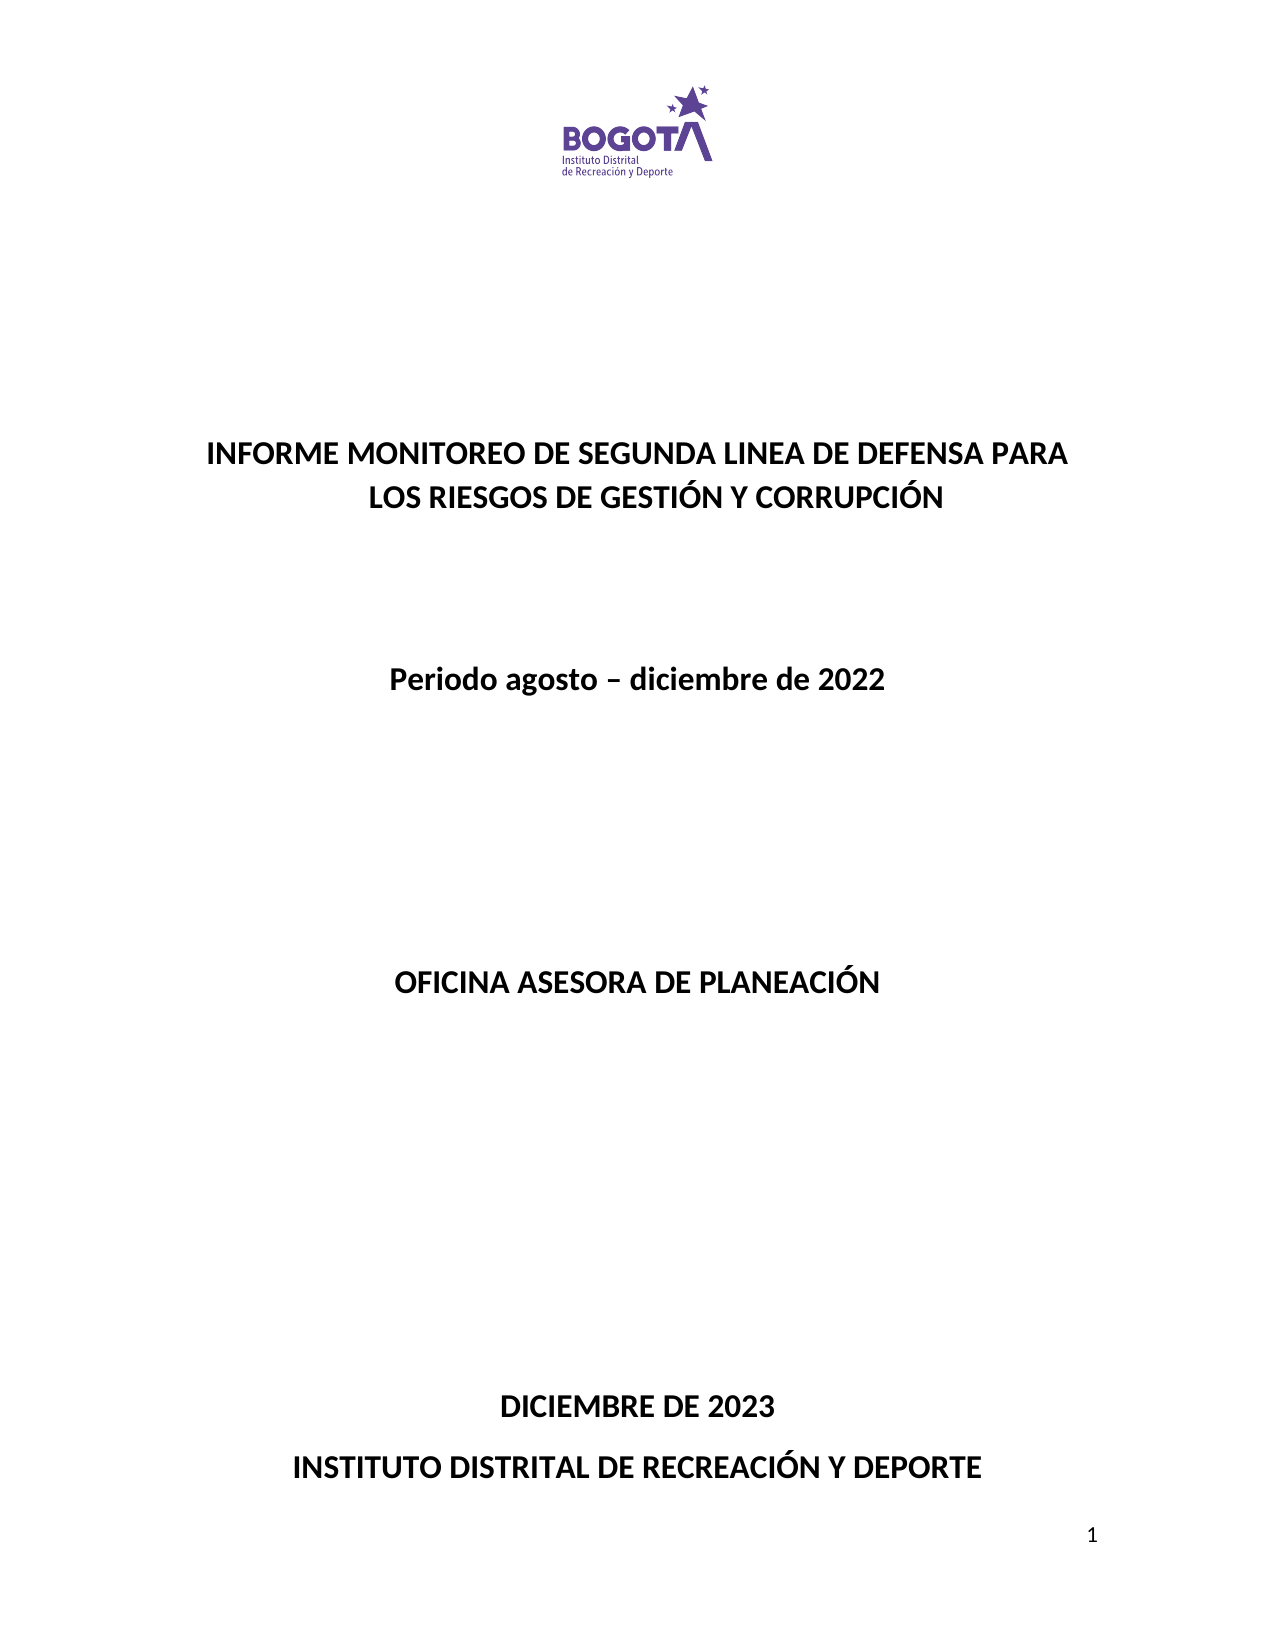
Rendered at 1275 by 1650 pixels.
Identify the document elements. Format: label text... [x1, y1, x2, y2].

text OFICINA ASESORA DE PLANEACIÓN [177, 961, 1098, 1002]
text INSTITUTO DISTRITAL DE RECREACIÓN Y DEPORTE [177, 1446, 1098, 1487]
text Periodo agosto – diciembre de 2022 [177, 658, 1098, 698]
picture [552, 73, 723, 190]
text DICIEMBRE DE 2023 [177, 1385, 1098, 1426]
text INFORME MONITOREO DE SEGUNDA LINEA DE DEFENSA PARA LOS RIESGOS DE GESTIÓN Y CORRUPCIÓN [177, 432, 1098, 517]
